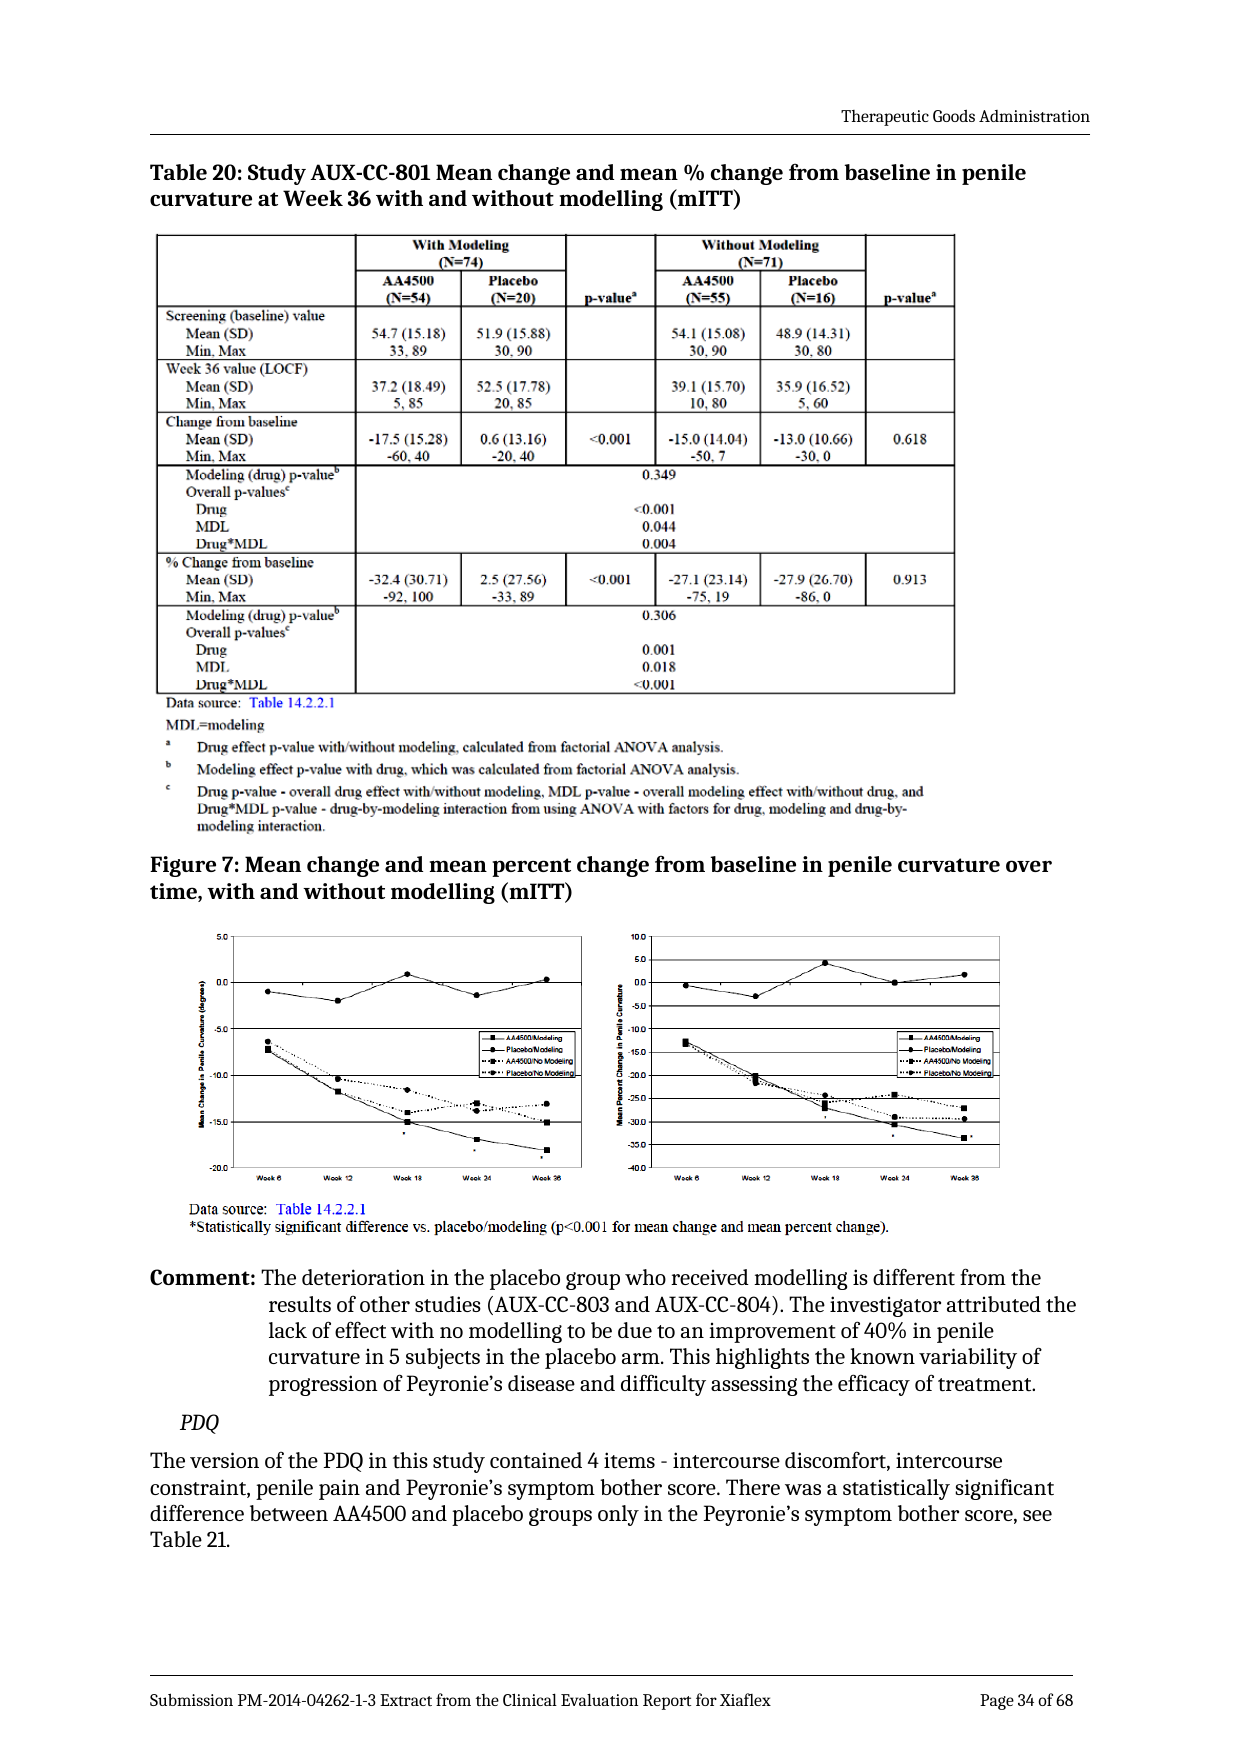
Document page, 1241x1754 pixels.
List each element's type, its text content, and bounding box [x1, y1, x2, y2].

title Table 20: Study AUX-CC-801 Mean change and mean % change from baseline in penile curvature at Week 36 with and without modelling (mITT) [150, 160, 1090, 212]
title Figure 7: Mean change and mean percent change from baseline in penile curvature over time, with and without modelling (mITT) [150, 852, 1090, 905]
subtitle PDQ [179, 1409, 1090, 1436]
text The version of the PDQ in this study contained 4 items - intercourse discomfort, intercourse constraint, penile pain and Peyronie’s symptom bother score. There was a statistically significant difference between AA4500 and placebo groups only in the Peyronie’s symptom bother score, see Table 21. [150, 1448, 1090, 1553]
text Comment: The deterioration in the placebo group who received modelling is different from the results of other studies (AUX-CC-803 and AUX-CC-804). The investigator attributed the lack of effect with no modelling to be due to an improvement of 40% in penile curvature in 5 subjects in the placebo arm. This highlights the known variability of progression of Peyronie’s disease and difficulty assessing the efficacy of treatment. [150, 1265, 1090, 1397]
